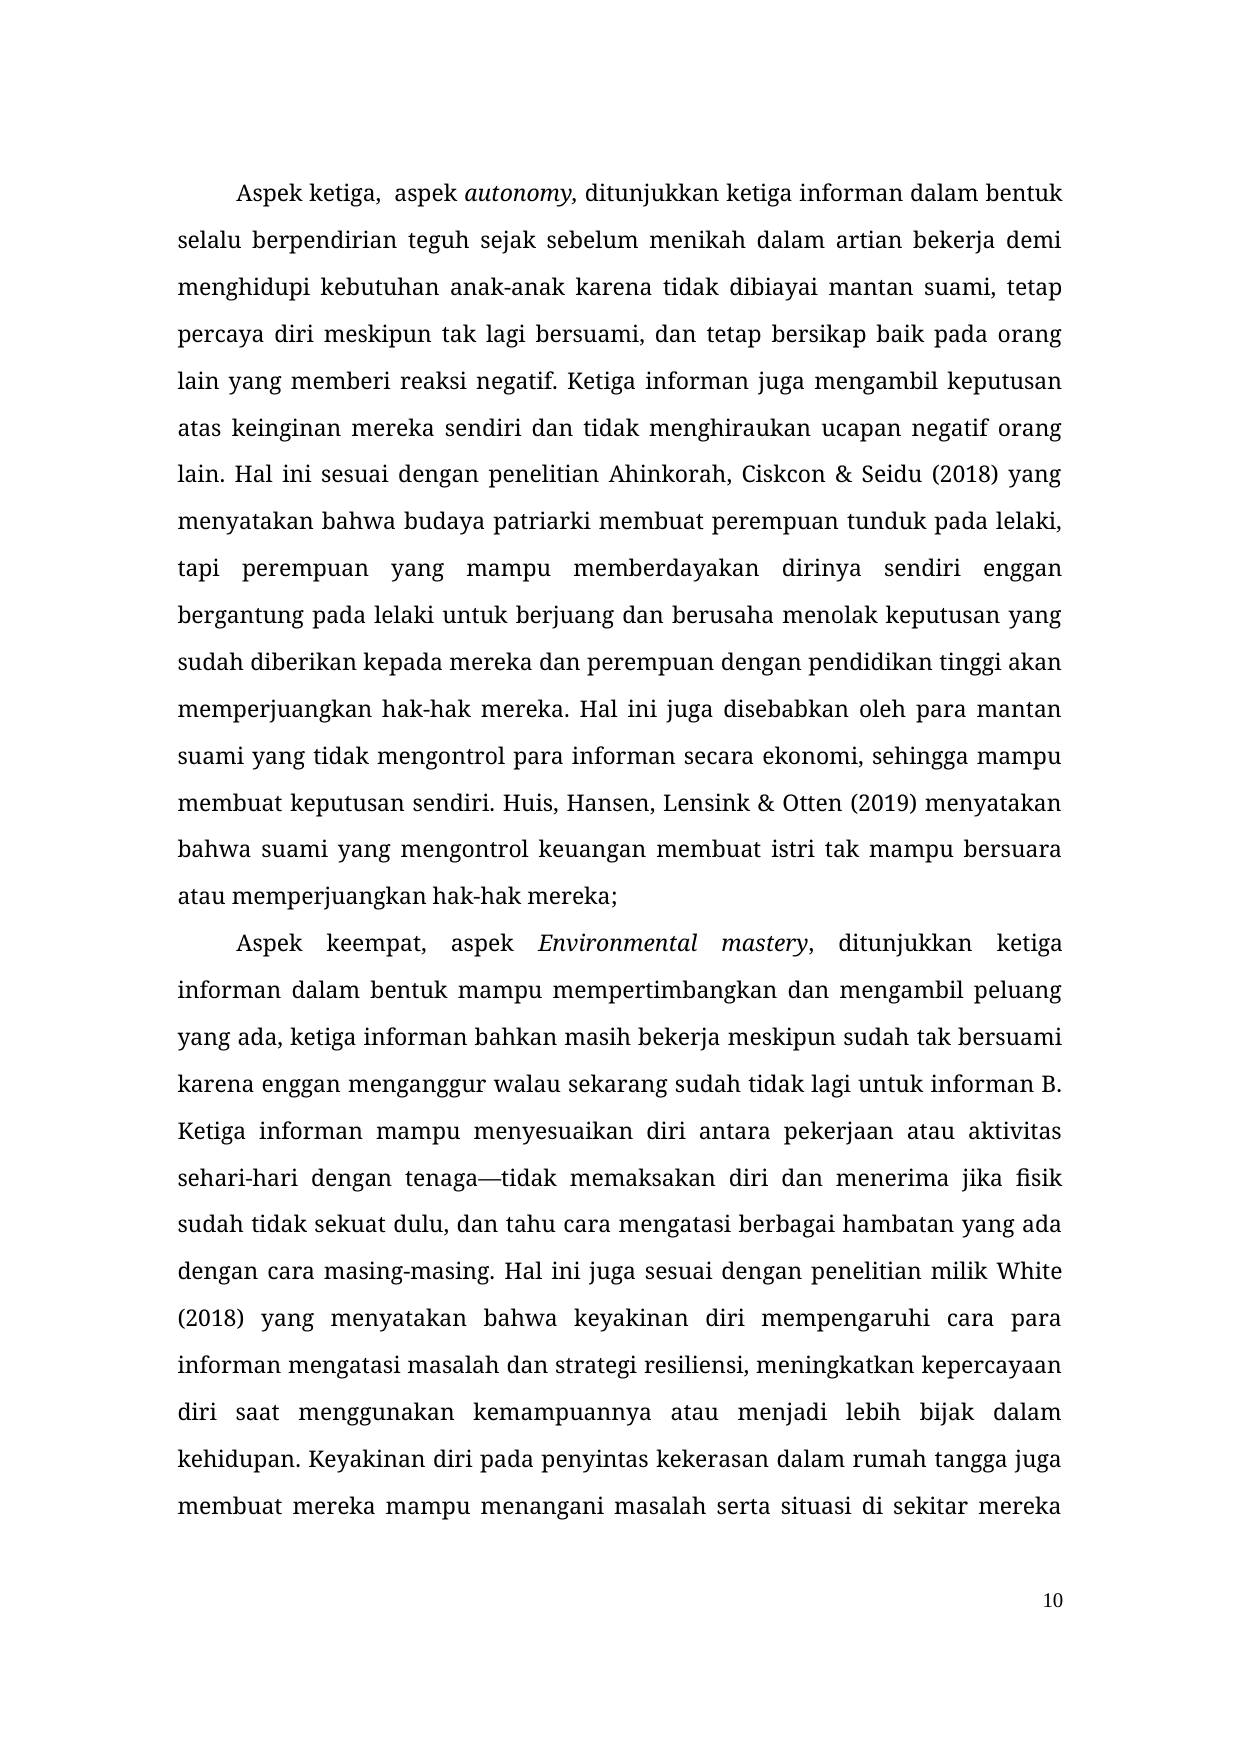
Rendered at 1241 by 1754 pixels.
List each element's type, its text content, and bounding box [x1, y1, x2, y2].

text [177, 927, 1063, 1521]
text Aspek ketiga, aspek autonomy, ditunjukkan ketiga informan dalam bentuk selalu berpendirian teguh sejak sebelum menikah dalam artian bekerja demi menghidupi kebutuhan anak-anak karena tidak dibiayai mantan suami, tetap percaya diri meskipun tak lagi bersuami, dan tetap bersikap baik pada orang lain yang memberi reaksi negatif. Ketiga informan juga mengambil keputusan atas keinginan mereka sendiri dan tidak menghiraukan ucapan negatif orang lain. Hal ini sesuai dengan penelitian Ahinkorah, Ciskcon & Seidu (2018) yang menyatakan bahwa budaya patriarki membuat perempuan tunduk pada lelaki, tapi perempuan yang mampu memberdayakan dirinya sendiri enggan bergantung pada lelaki untuk berjuang dan berusaha menolak keputusan yang sudah diberikan kepada mereka dan perempuan dengan pendidikan tinggi akan memperjuangkan hak-hak mereka. Hal ini juga disebabkan oleh para mantan suami yang tidak mengontrol para informan secara ekonomi, sehingga mampu membuat keputusan sendiri. Huis, Hansen, Lensink & Otten (2019) menyatakan bahwa suami yang mengontrol keuangan membuat istri tak mampu bersuara atau memperjuangkan hak-hak mereka; [177, 177, 1063, 912]
